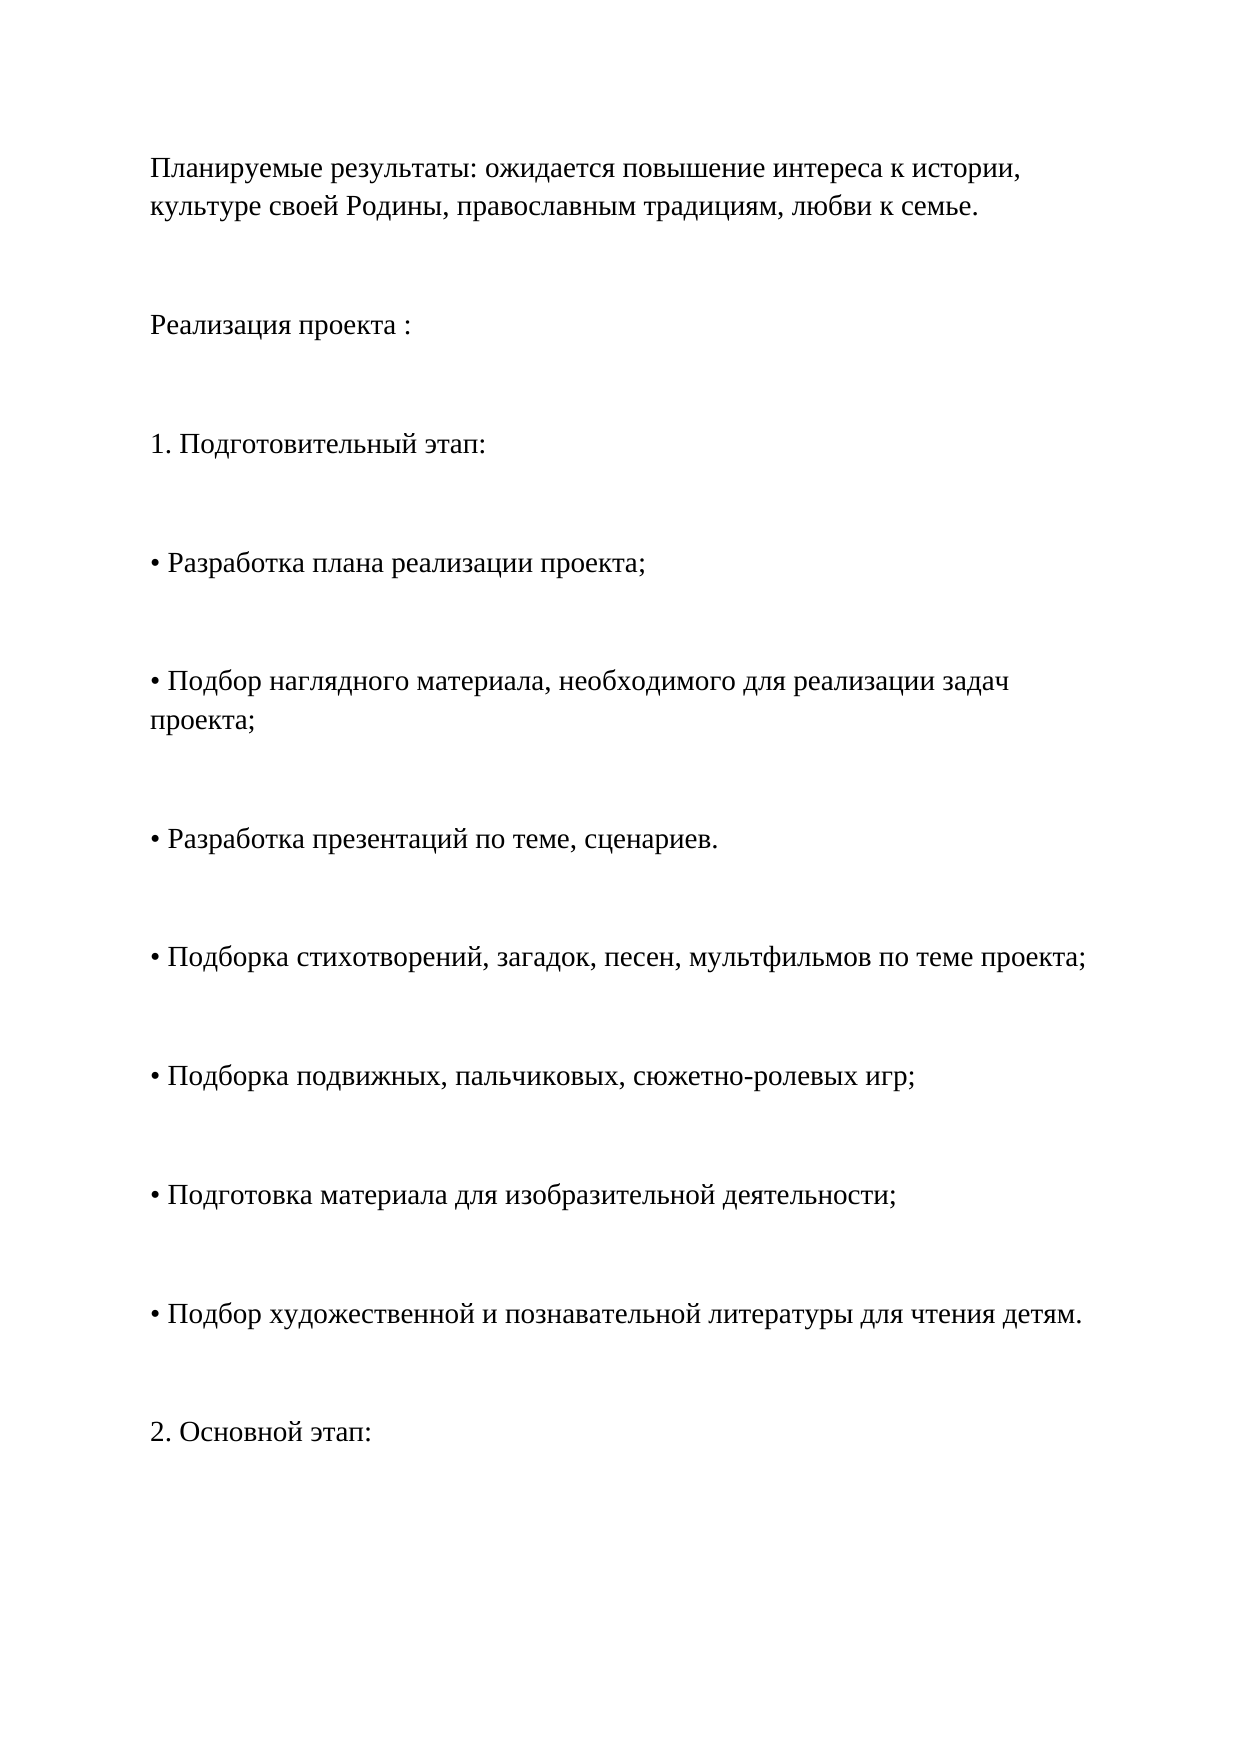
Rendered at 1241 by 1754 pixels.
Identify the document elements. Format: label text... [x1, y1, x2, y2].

text • Подготовка материала для изобразительной деятельности; [150, 1177, 1090, 1211]
text Планируемые результаты: ожидается повышение интереса к истории, культуре своей Родины, православным традициям, любви к семье. [150, 150, 1090, 222]
text • Подбор художественной и познавательной литературы для чтения детям. [150, 1296, 1090, 1329]
text • Разработка презентаций по теме, сценариев. [150, 821, 1090, 854]
text Реализация проекта : [150, 307, 1090, 341]
text 2. Основной этап: [150, 1414, 1090, 1448]
text • Разработка плана реализации проекта; [150, 545, 1090, 578]
text • Подбор наглядного материала, необходимого для реализации задач проекта; [150, 663, 1090, 736]
text • Подборка подвижных, пальчиковых, сюжетно-ролевых игр; [150, 1058, 1090, 1092]
text • Подборка стихотворений, загадок, песен, мультфильмов по теме проекта; [150, 939, 1090, 973]
text 1. Подготовительный этап: [150, 426, 1090, 459]
